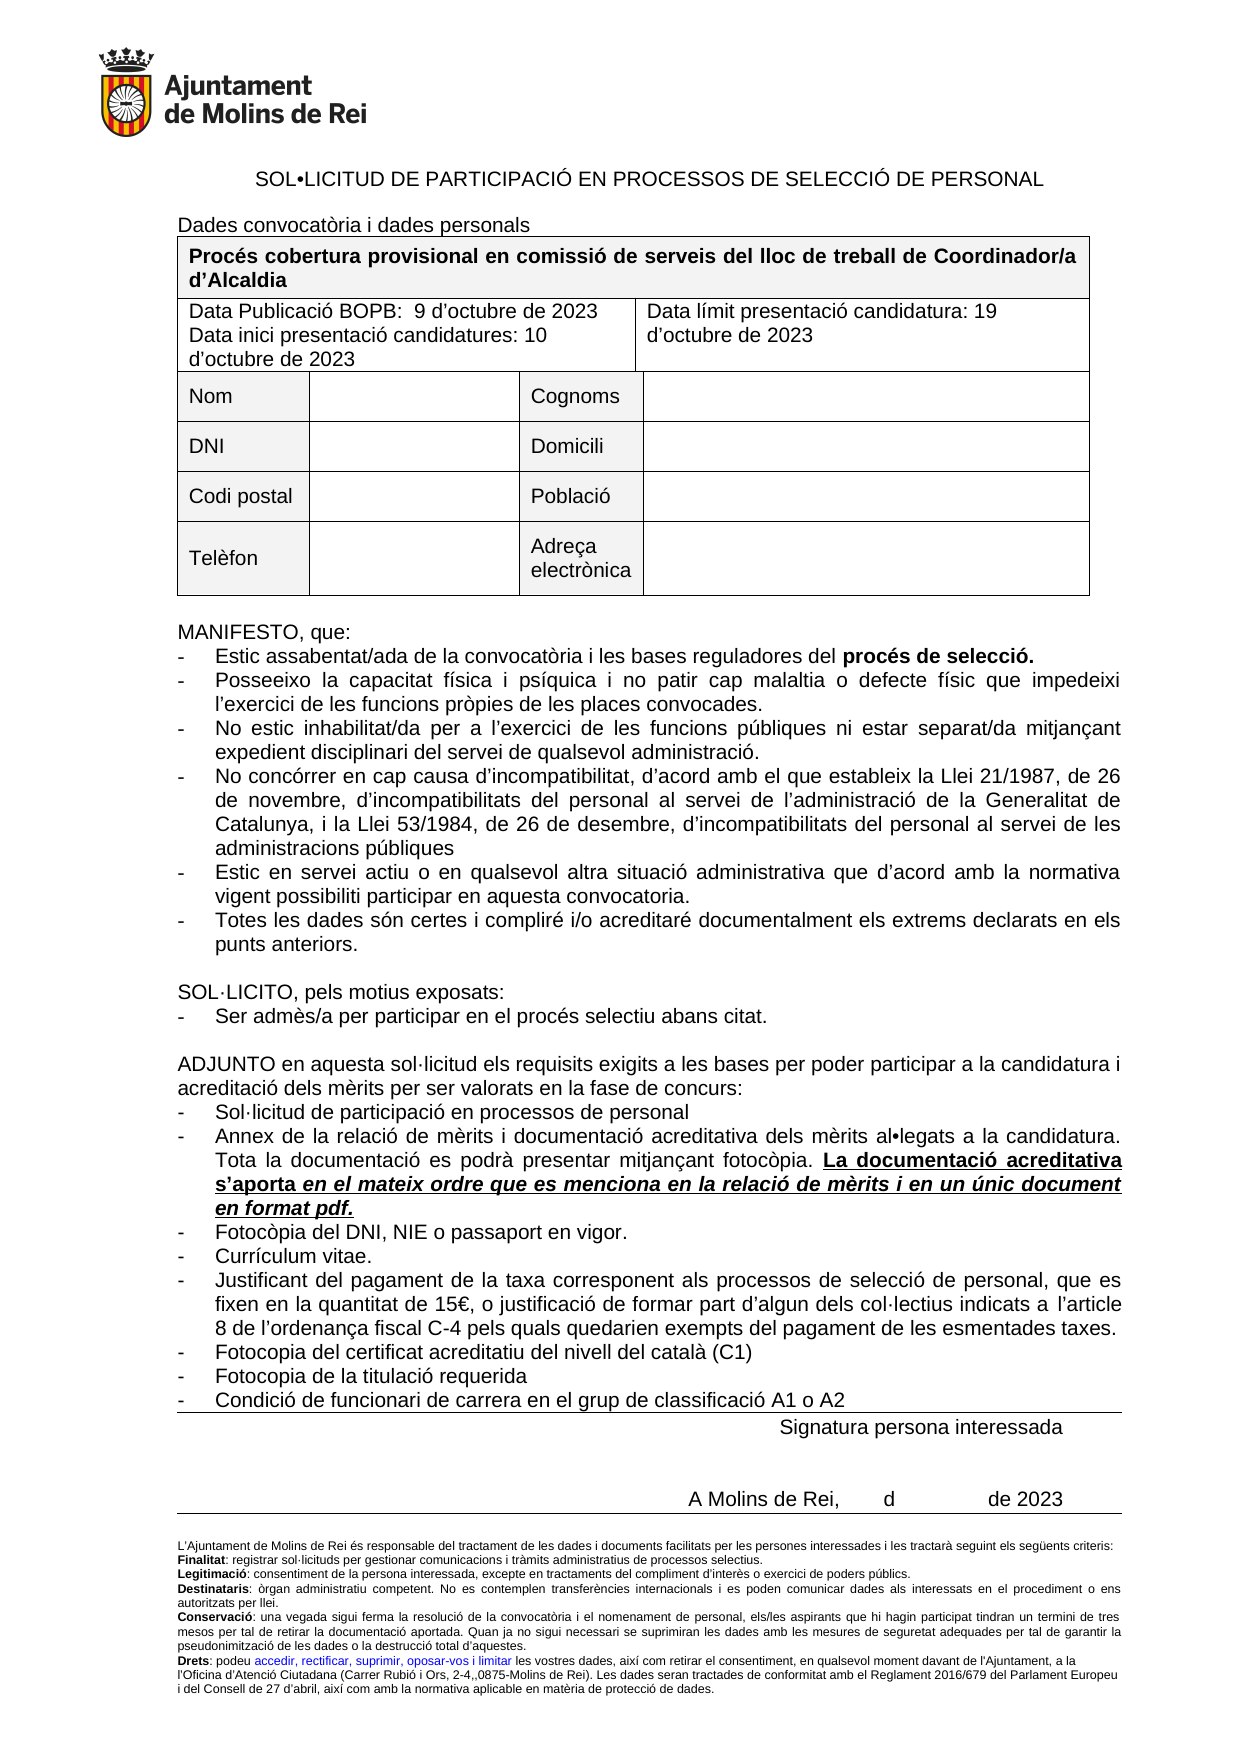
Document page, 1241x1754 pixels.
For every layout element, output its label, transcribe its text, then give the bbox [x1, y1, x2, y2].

table_cell [310, 472, 519, 521]
list Estic en servei actiu o en qualsevol altra situació administrativa que d’acord amb la normativa vigent possibiliti participar en aquesta convocatoria. [177, 860, 1122, 908]
table_cell [644, 372, 1089, 421]
list Fotocòpia del DNI, NIE o passaport en vigor. [177, 1220, 1122, 1244]
table_cell Domicili [520, 422, 643, 471]
text MANIFESTO, que: [177, 619, 1122, 643]
table_cell Data Publicació BOPB: 9 d’octubre de 2023 Data inici presentació candidatures: 10 d’octubre de 2023 [178, 299, 635, 371]
table_header Procés cobertura provisional en comissió de serveis del lloc de treball de Coordinador/a d’Alcaldia [178, 237, 1089, 298]
list Justificant del pagament de la taxa corresponent als processos de selecció de personal, que es fixen en la quantitat de 15€, o justificació de formar part d’algun dels col·lectius indicats a l’article 8 de l’ordenança fiscal C-4 pels quals quedarien exempts del pagament de les esmentades taxes. [177, 1268, 1122, 1340]
list Posseeixo la capacitat física i psíquica i no patir cap malaltia o defecte físic que impedeixi l’exercici de les funcions pròpies de les places convocades. [177, 668, 1122, 716]
list Estic assabentat/ada de la convocatòria i les bases reguladores del procés de selecció. [177, 643, 1122, 668]
table_cell Adreça electrònica [520, 522, 643, 594]
list Totes les dades són certes i compliré i/o acreditaré documentalment els extrems declarats en els punts anteriors. [177, 908, 1122, 956]
list Currículum vitae. [177, 1244, 1122, 1268]
table_cell [644, 522, 1089, 594]
picture [98, 47, 366, 137]
list Condició de funcionari de carrera en el grup de classificació A1 o A2 [177, 1388, 1122, 1412]
table_cell [310, 422, 519, 471]
table_cell [644, 422, 1089, 471]
text ADJUNTO en aquesta sol·licitud els requisits exigits a les bases per poder participar a la candidatura i acreditació dels mèrits per ser valorats en la fase de concurs: [177, 1052, 1122, 1100]
table_cell [310, 372, 519, 421]
list Fotocopia del certificat acreditatiu del nivell del català (C1) [177, 1340, 1122, 1364]
text A Molins de Rei, d de 2023 [177, 1487, 1122, 1513]
table_cell Població [520, 472, 643, 521]
list Sol·licitud de participació en processos de personal [177, 1100, 1122, 1124]
table_cell Codi postal [178, 472, 309, 521]
table_cell [310, 522, 519, 594]
list Fotocopia de la titulació requerida [177, 1364, 1122, 1388]
list No estic inhabilitat/da per a l’exercici de les funcions públiques ni estar separat/da mitjançant expedient disciplinari del servei de qualsevol administració. [177, 716, 1122, 764]
list Ser admès/a per participar en el procés selectiu abans citat. [177, 1004, 1122, 1028]
list Annex de la relació de mèrits i documentació acreditativa dels mèrits al•legats a la candidatura. Tota la documentació es podrà presentar mitjançant fotocòpia. La documentació acreditativa s’aporta en el mateix ordre que es menciona en la relació de mèrits i en un únic document en format pdf. [177, 1124, 1122, 1220]
table_cell Cognoms [520, 372, 643, 421]
table_cell [644, 472, 1089, 521]
table_cell Data límit presentació candidatura: 19 d’octubre de 2023 [636, 299, 1089, 371]
text SOL•LICITUD DE PARTICIPACIÓ EN PROCESSOS DE SELECCIÓ DE PERSONAL [177, 167, 1122, 191]
table_cell Telèfon [178, 522, 309, 594]
text Dades convocatòria i dades personals [177, 217, 1122, 236]
list No concórrer en cap causa d’incompatibilitat, d’acord amb el que estableix la Llei 21/1987, de 26 de novembre, d’incompatibilitats del personal al servei de l’administració de la Generalitat de Catalunya, i la Llei 53/1984, de 26 de desembre, d’incompatibilitats del personal al servei de les administracions públiques [177, 764, 1122, 860]
text Signatura persona interessada [177, 1413, 1122, 1439]
text SOL·LICITO, pels motius exposats: [177, 980, 1122, 1004]
table_cell Nom [178, 372, 309, 421]
table_cell DNI [178, 422, 309, 471]
